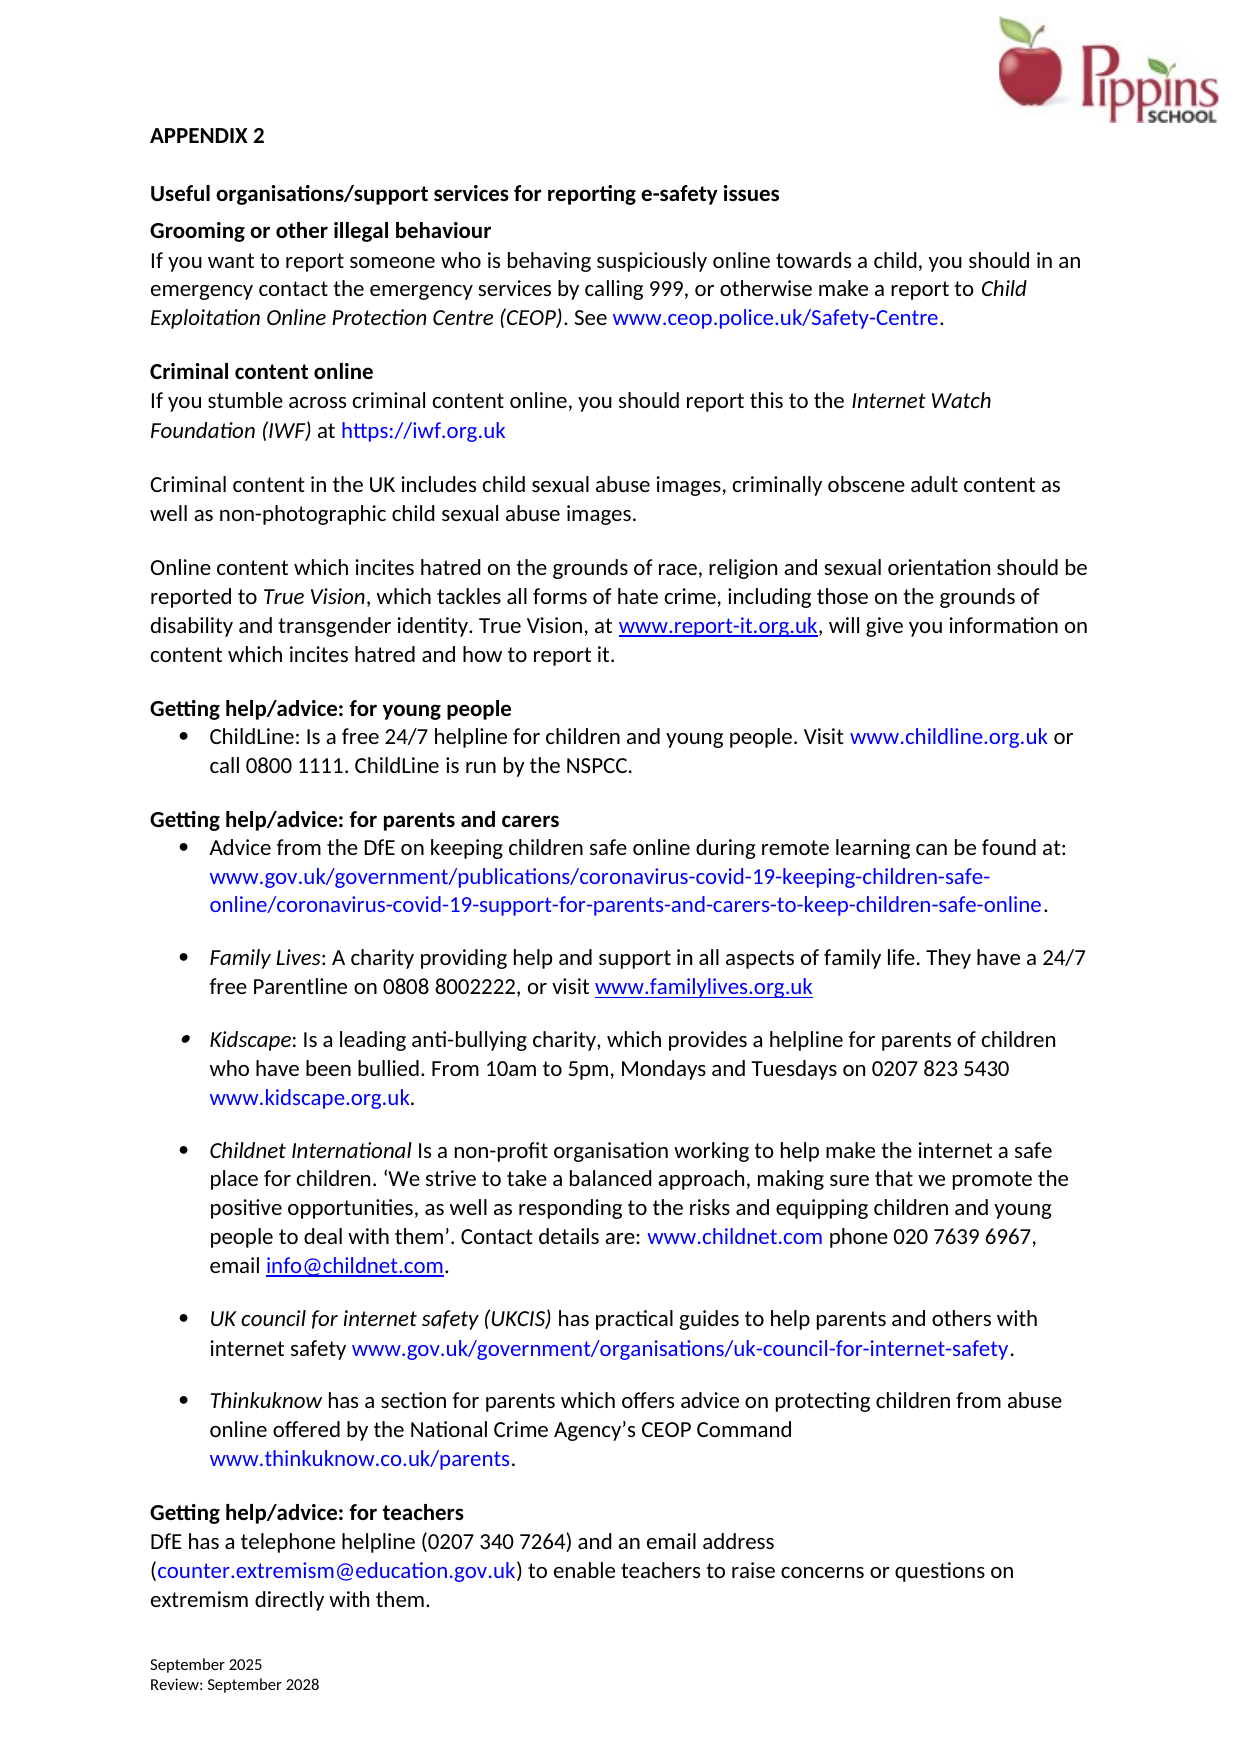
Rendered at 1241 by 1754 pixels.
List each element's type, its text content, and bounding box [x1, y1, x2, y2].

picture [998, 16, 1220, 123]
subtitle Criminal content online [150, 357, 1230, 385]
text Useful organisations/support services for reporting e-safety issues Grooming or other illegal behaviour [150, 179, 782, 244]
text emergency contact the emergency services by calling 999, or otherwise make a report to Child Exploitation Online Protection Centre (CEOP). See www.ceop.police.uk/Safety-Centre. [150, 274, 1029, 331]
list Advice from the DfE on keeping children safe online during remote learning can be found at: www.gov.uk/government/publications/coronavirus-covid-19-keeping-children-safe- online/coronavirus-covid-19-support-for-parents-and-carers-to-keep-children-safe-online. [179, 833, 1069, 919]
text DfE has a telephone helpline (0207 340 7264) and an email address (counter.extremism@education.gov.uk) to enable teachers to raise concerns or questions on extremism directly with them. [150, 1527, 1017, 1613]
list UK council for internet safety (UKCIS) has practical guides to help parents and others with internet safety www.gov.uk/government/organisations/uk-council-for-internet-safety. [179, 1304, 1040, 1362]
list ChildLine: Is a free 24/7 helpline for children and young people. Visit www.childline.org.uk or call 0800 1111. ChildLine is run by the NSPCC. [179, 722, 1074, 779]
list Thinkuknow has a section for parents which offers advice on protecting children from abuse online offered by the National Crime Agency’s CEOP Command www.thinkuknow.co.uk/parents. [179, 1386, 1064, 1472]
text Criminal content in the UK includes child sexual abuse images, criminally obscene adult content as well as non-photographic child sexual abuse images. [150, 470, 1064, 527]
list Childnet International Is a non-profit organisation working to help make the internet a safe place for children. ‘We strive to take a balanced approach, making sure that we promote the positive opportunities, as well as responding to the risks and equipping children and young people to deal with them’. Contact details are: www.childnet.com phone 020 7639 6967, email info@childnet.com. [179, 1136, 1071, 1279]
subtitle APPENDIX 2 [150, 123, 1230, 149]
text Online content which incites hatred on the grounds of race, religion and sexual orientation should be reported to True Vision, which tackles all forms of hate crime, including those on the grounds of disability and transgender identity. True Vision, at www.report-it.org.uk, will give you information on content which incites hatred and how to report it. [150, 553, 1091, 668]
text If you want to report someone who is behaving suspiciously online towards a child, you should in an [150, 252, 1230, 273]
list Kidscape: Is a leading anti-bullying charity, which provides a helpline for parents of children who have been bullied. From 10am to 5pm, Mondays and Tuesdays on 0207 823 5430 www.kidscape.org.uk. [179, 1025, 1058, 1111]
subtitle Getting help/advice: for teachers [150, 1498, 1230, 1526]
subtitle Getting help/advice: for young people [150, 694, 1230, 722]
text If you stumble across criminal content online, you should report this to the Internet Watch Foundation (IWF) at https://iwf.org.uk [150, 387, 994, 444]
list Family Lives: A charity providing help and support in all aspects of family life. They have a 24/7 free Parentline on 0808 8002222, or visit www.familylives.org.uk [179, 943, 1088, 1000]
subtitle Getting help/advice: for parents and carers [150, 805, 1230, 833]
